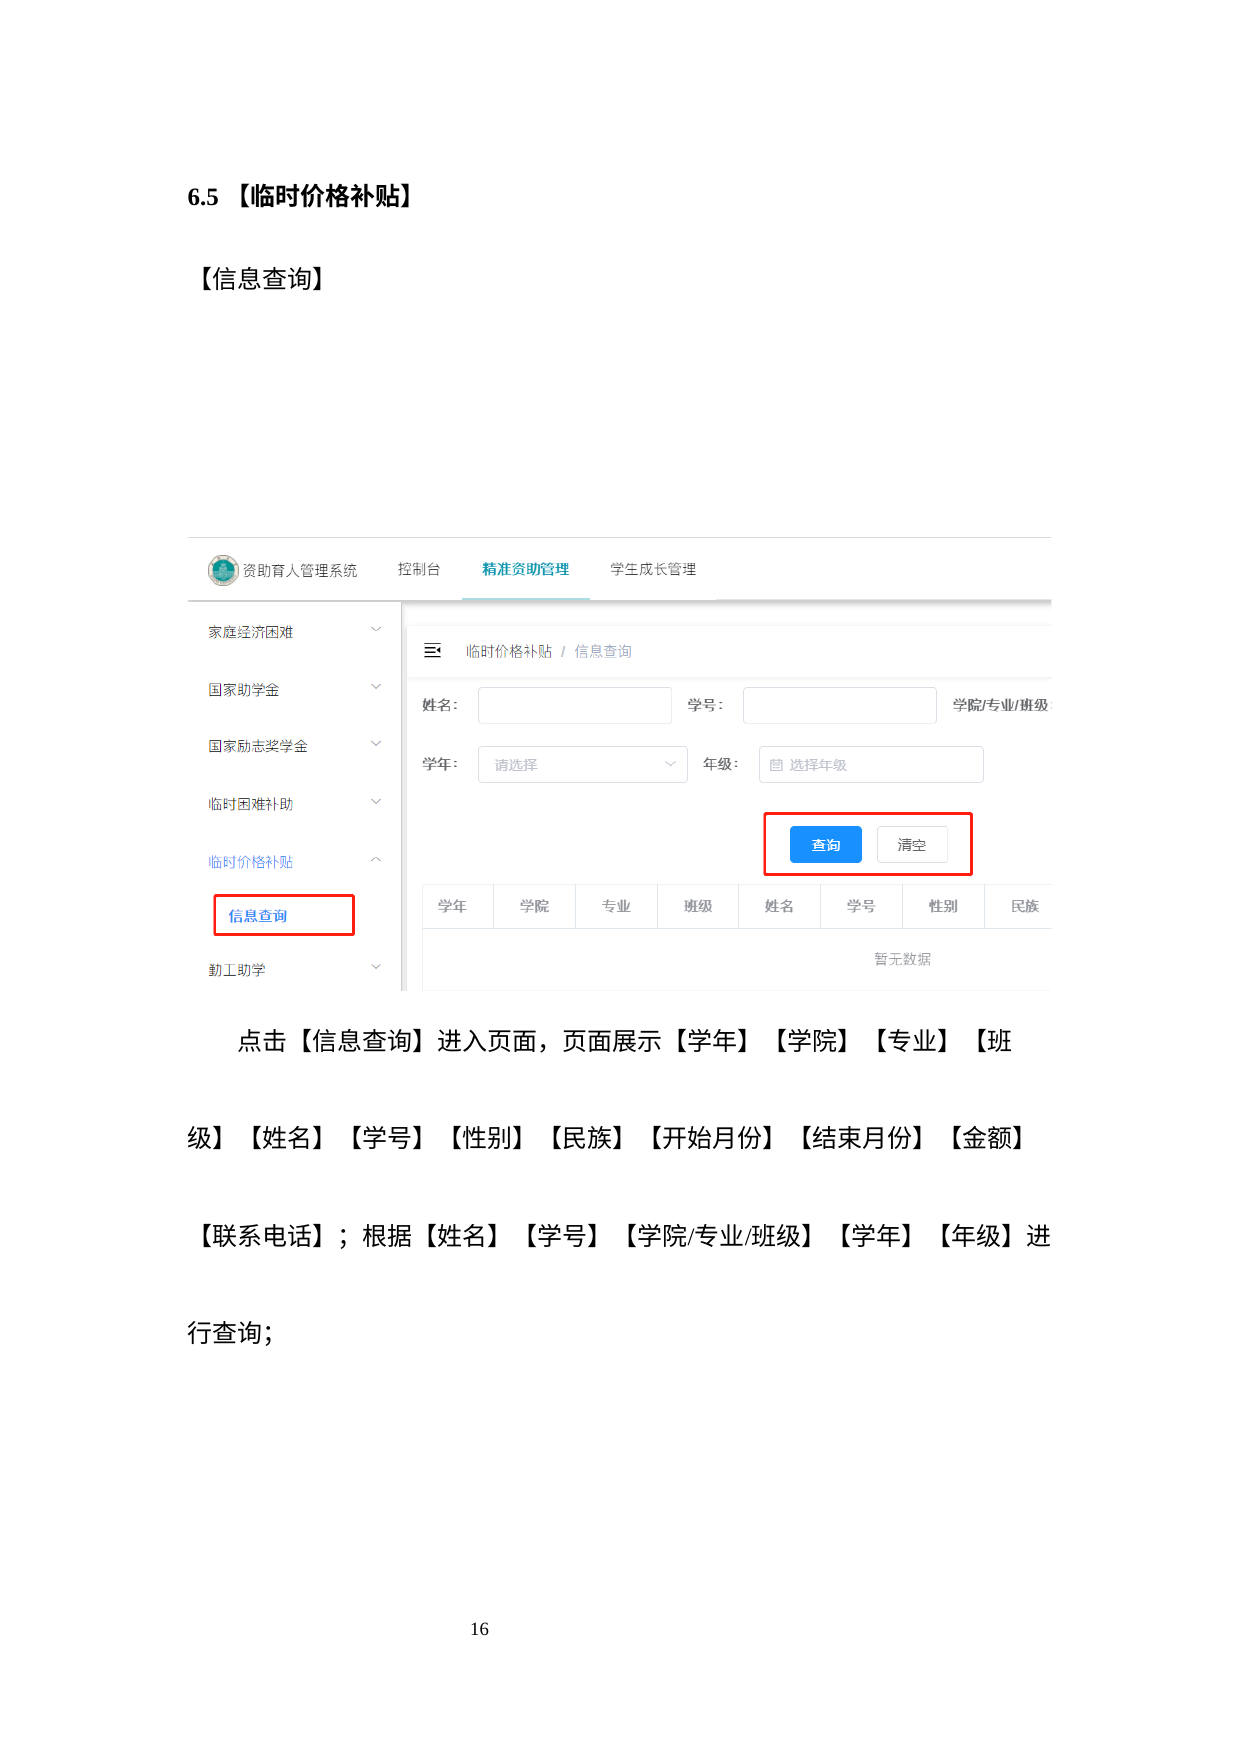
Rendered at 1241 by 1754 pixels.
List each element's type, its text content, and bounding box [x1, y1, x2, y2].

picture [187, 537, 1052, 991]
subtitle 6.5 【临时价格补贴】 [187, 162, 1053, 227]
text 点击【信息查询】进入页面，页面展示【学年】【学院】【专业】【班级】【姓名】【学号】【性别】【民族】【开始月份】【结束月份】【金额】【联系电话】；根据【姓名】【学号】【学院/专业/班级】【学年】【年级】进行查询； [187, 1007, 1053, 1364]
